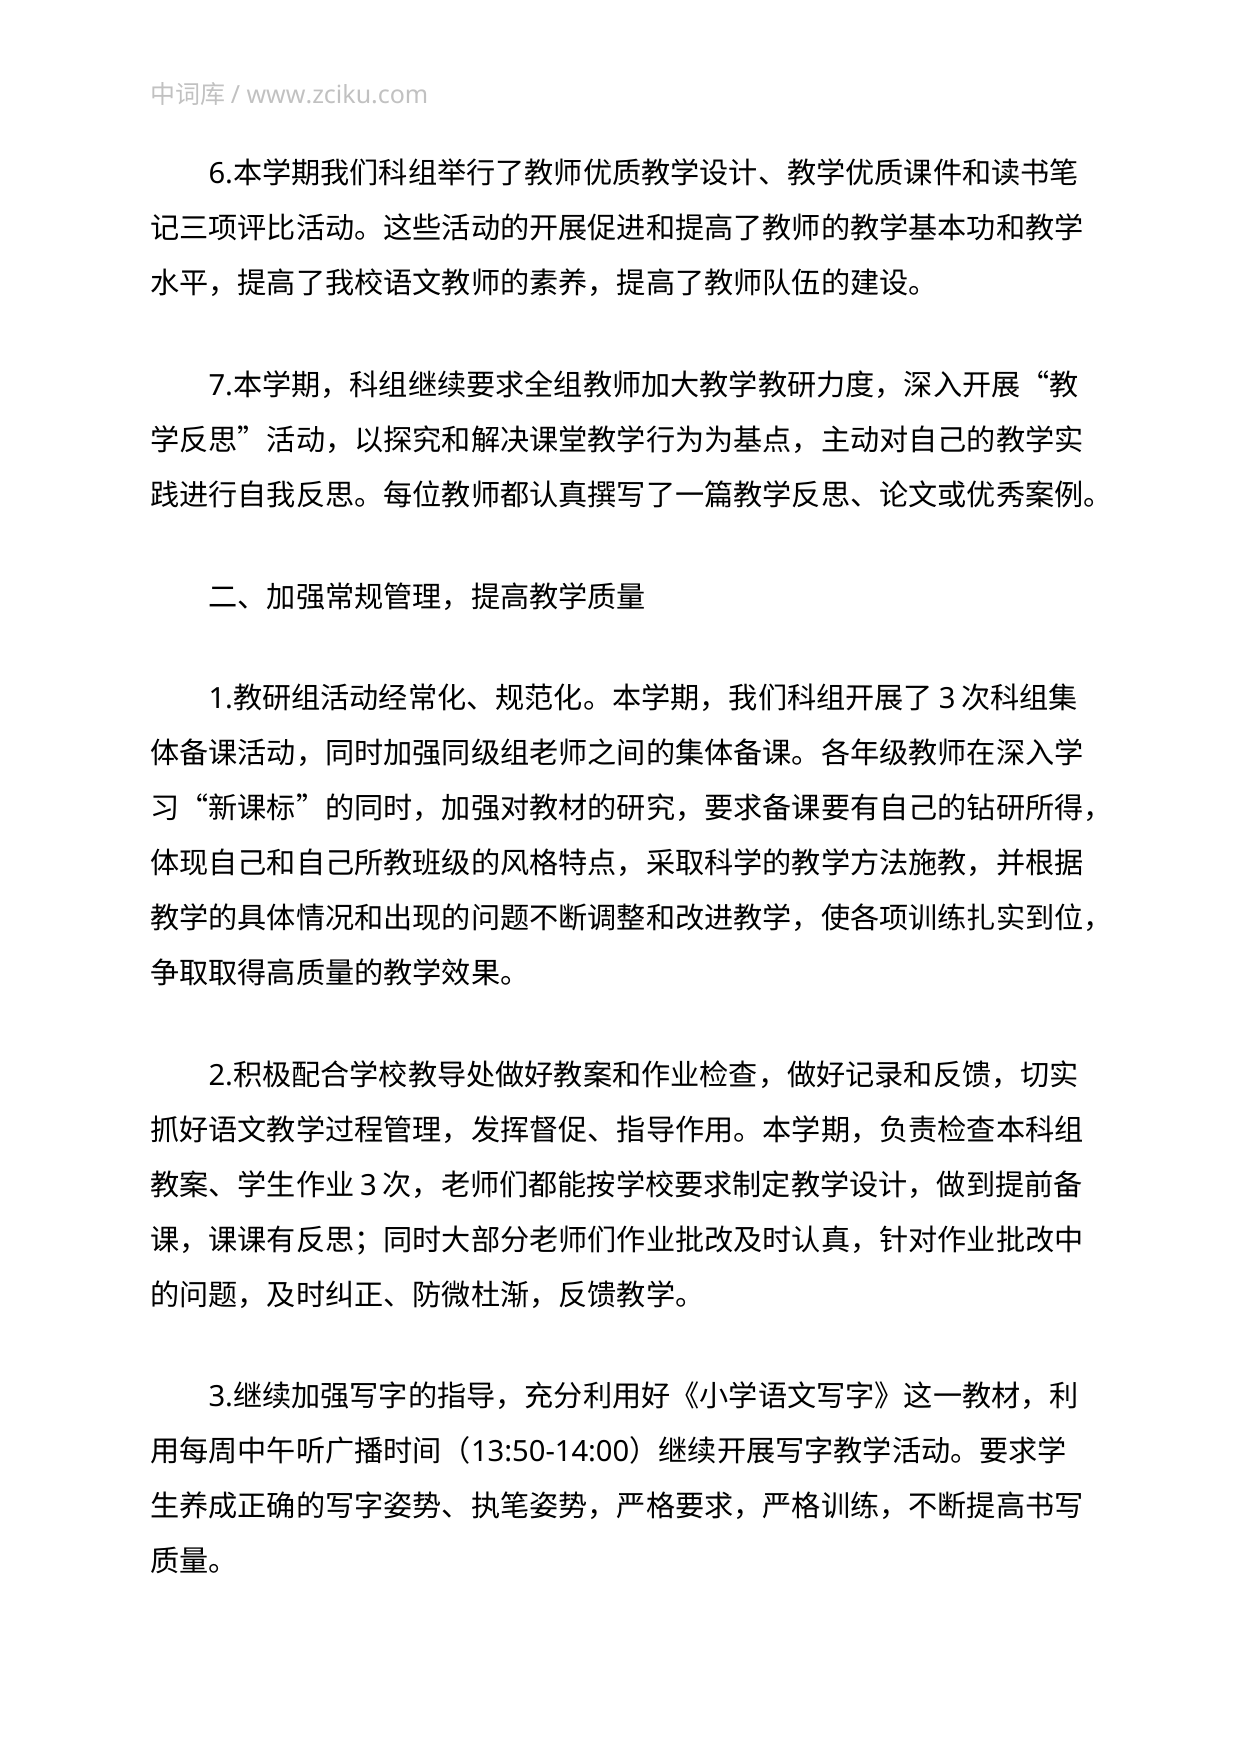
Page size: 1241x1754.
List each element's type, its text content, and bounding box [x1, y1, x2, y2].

text 3.继续加强写字的指导，充分利用好《小学语文写字》这一教材，利用每周中午听广播时间（13:50-14:00）继续开展写字教学活动。要求学生养成正确的写字姿势、执笔姿势，严格要求，严格训练，不断提高书写质量。 [150, 1373, 1090, 1580]
text 6.本学期我们科组举行了教师优质教学设计、教学优质课件和读书笔记三项评比活动。这些活动的开展促进和提高了教师的教学基本功和教学水平，提高了我校语文教师的素养，提高了教师队伍的建设。 [150, 150, 1090, 302]
text 7.本学期，科组继续要求全组教师加大教学教研力度，深入开展“教学反思”活动，以探究和解决课堂教学行为为基点，主动对自己的教学实践进行自我反思。每位教师都认真撰写了一篇教学反思、论文或优秀案例。 [150, 362, 1090, 514]
text 二、加强常规管理，提高教学质量 [150, 573, 1090, 616]
text 2.积极配合学校教导处做好教案和作业检查，做好记录和反馈，切实抓好语文教学过程管理，发挥督促、指导作用。本学期，负责检查本科组教案、学生作业3次，老师们都能按学校要求制定教学设计，做到提前备课，课课有反思；同时大部分老师们作业批改及时认真，针对作业批改中的问题，及时纠正、防微杜渐，反馈教学。 [150, 1051, 1090, 1313]
text 1.教研组活动经常化、规范化。本学期，我们科组开展了3次科组集体备课活动，同时加强同级组老师之间的集体备课。各年级教师在深入学习“新课标”的同时，加强对教材的研究，要求备课要有自己的钻研所得，体现自己和自己所教班级的风格特点，采取科学的教学方法施教，并根据教学的具体情况和出现的问题不断调整和改进教学，使各项训练扎实到位，争取取得高质量的教学效果。 [150, 675, 1090, 992]
